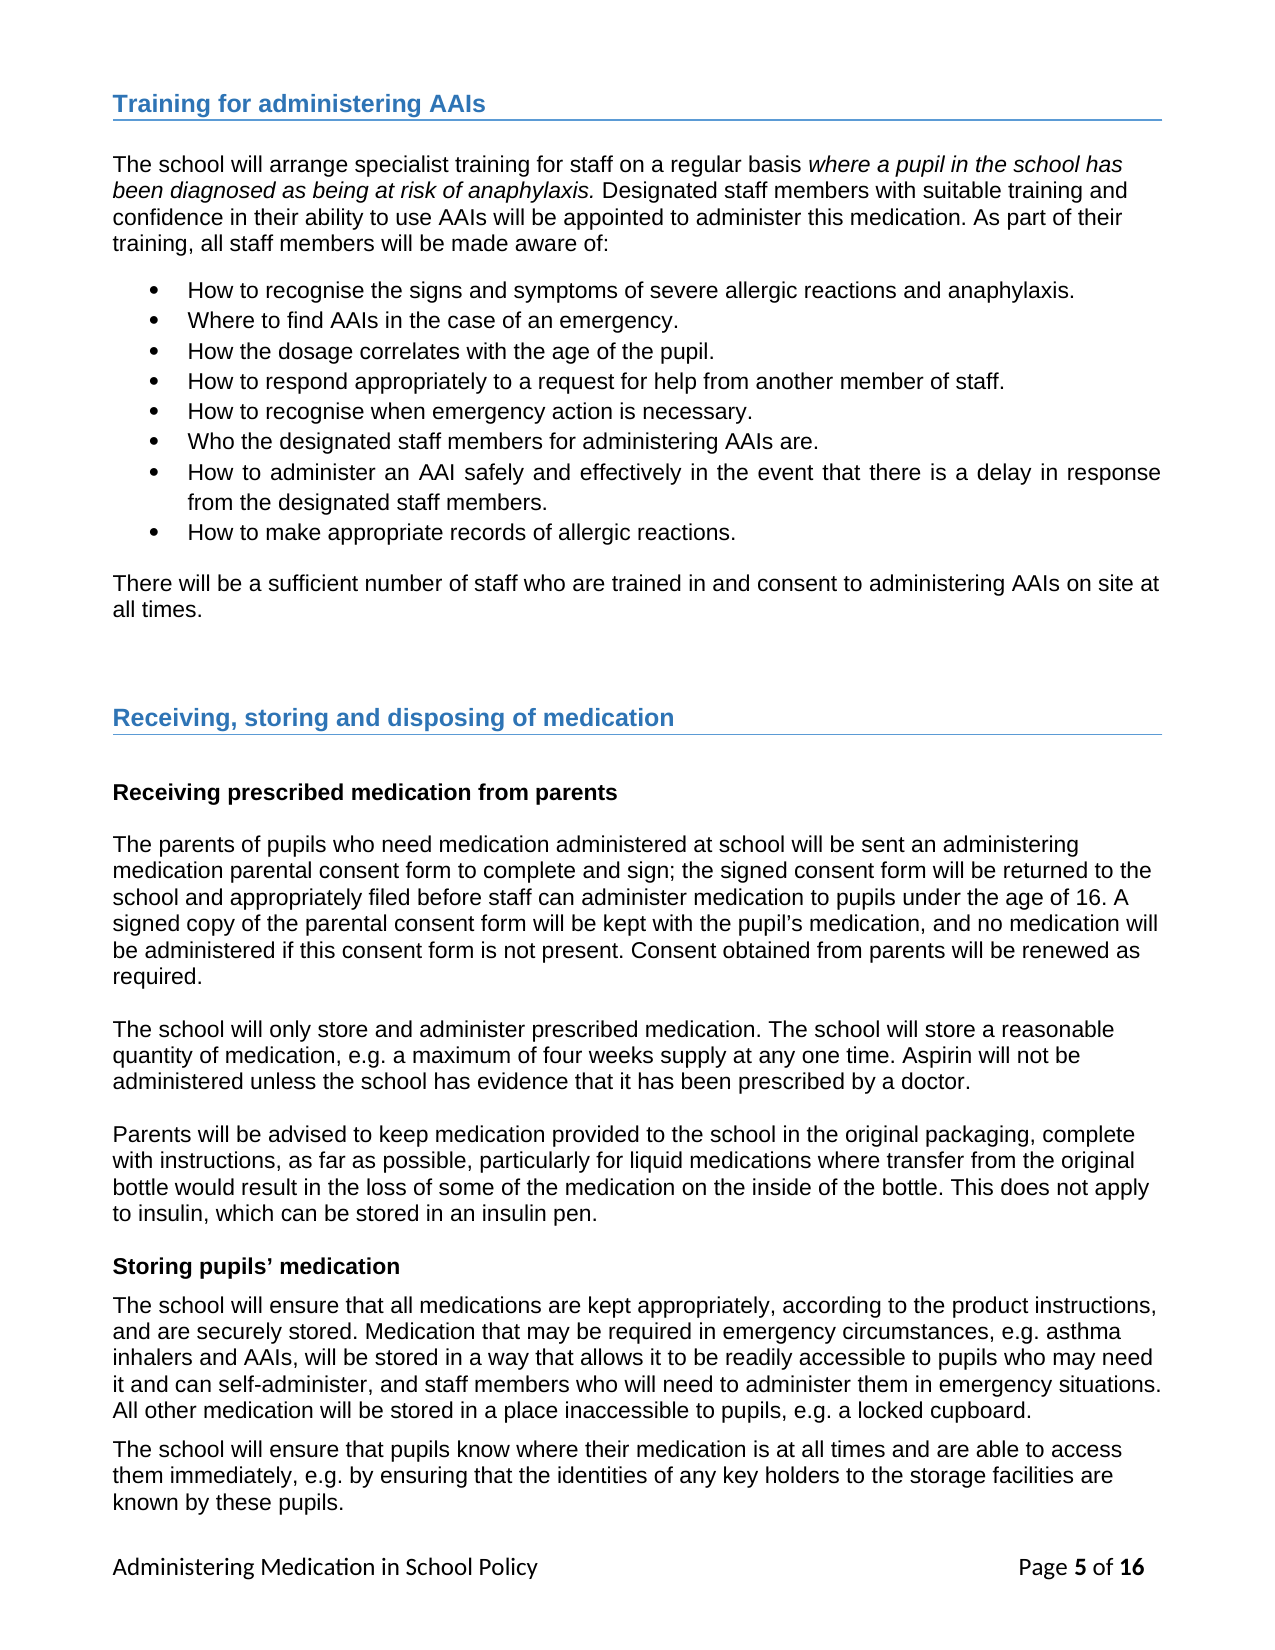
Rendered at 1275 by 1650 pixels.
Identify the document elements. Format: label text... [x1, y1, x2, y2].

text There will be a sufficient number of staff who are trained in and consent to administering AAIs on site at all times. [112, 570, 1162, 623]
list Who the designated staff members for administering AAIs are. [150, 428, 1162, 455]
text The parents of pupils who need medication administered at school will be sent an administering medication parental consent form to complete and sign; the signed consent form will be returned to the school and appropriately filed before staff can administer medication to pupils under the age of 16. A signed copy of the parental consent form will be kept with the pupil’s medication, and no medication will be administered if this consent form is not present. Consent obtained from parents will be renewed as required. [112, 831, 1162, 989]
text The school will ensure that pupils know where their medication is at all times and are able to access them immediately, e.g. by ensuring that the identities of any key holders to the storage facilities are known by these pupils. [112, 1436, 1162, 1515]
list How the dosage correlates with the age of the pupil. [150, 338, 1162, 364]
list How to administer an AAI safely and effectively in the event that there is a delay in response from the designated staff members. [150, 458, 1162, 515]
list How to make appropriate records of allergic reactions. [150, 519, 1162, 545]
list How to respond appropriately to a request for help from another member of staff. [150, 368, 1162, 394]
list Where to find AAIs in the case of an emergency. [150, 307, 1162, 334]
list How to recognise when emergency action is necessary. [150, 398, 1162, 424]
text The school will only store and administer prescribed medication. The school will store a reasonable quantity of medication, e.g. a maximum of four weeks supply at any one time. Aspirin will not be administered unless the school has evidence that it has been prescribed by a doctor. [112, 1016, 1162, 1095]
text Parents will be advised to keep medication provided to the school in the original packaging, complete with instructions, as far as possible, particularly for liquid medications where transfer from the original bottle would result in the loss of some of the medication on the inside of the bottle. This does not apply to insulin, which can be stored in an insulin pen. [112, 1121, 1162, 1226]
list How to recognise the signs and symptoms of severe allergic reactions and anaphylaxis. [150, 277, 1162, 304]
text Receiving prescribed medication from parents [112, 778, 1162, 805]
text The school will arrange specialist training for staff on a regular basis where a pupil in the school has been diagnosed as being at risk of anaphylaxis. Designated staff members with suitable training and confidence in their ability to use AAIs will be appointed to administer this medication. As part of their training, all staff members will be made aware of: [112, 151, 1162, 256]
text The school will ensure that all medications are kept appropriately, according to the product instructions, and are securely stored. Medication that may be required in emergency circumstances, e.g. asthma inhalers and AAIs, will be stored in a way that allows it to be readily accessible to pupils who may need it and can self-administer, and staff members who will need to administer them in emergency situations. All other medication will be stored in a place inaccessible to pupils, e.g. a locked cupboard. [112, 1292, 1162, 1423]
subtitle Training for administering AAIs [112, 89, 1162, 121]
text Storing pupils’ medication [112, 1253, 1162, 1279]
subtitle Receiving, storing and disposing of medication [112, 703, 1162, 735]
